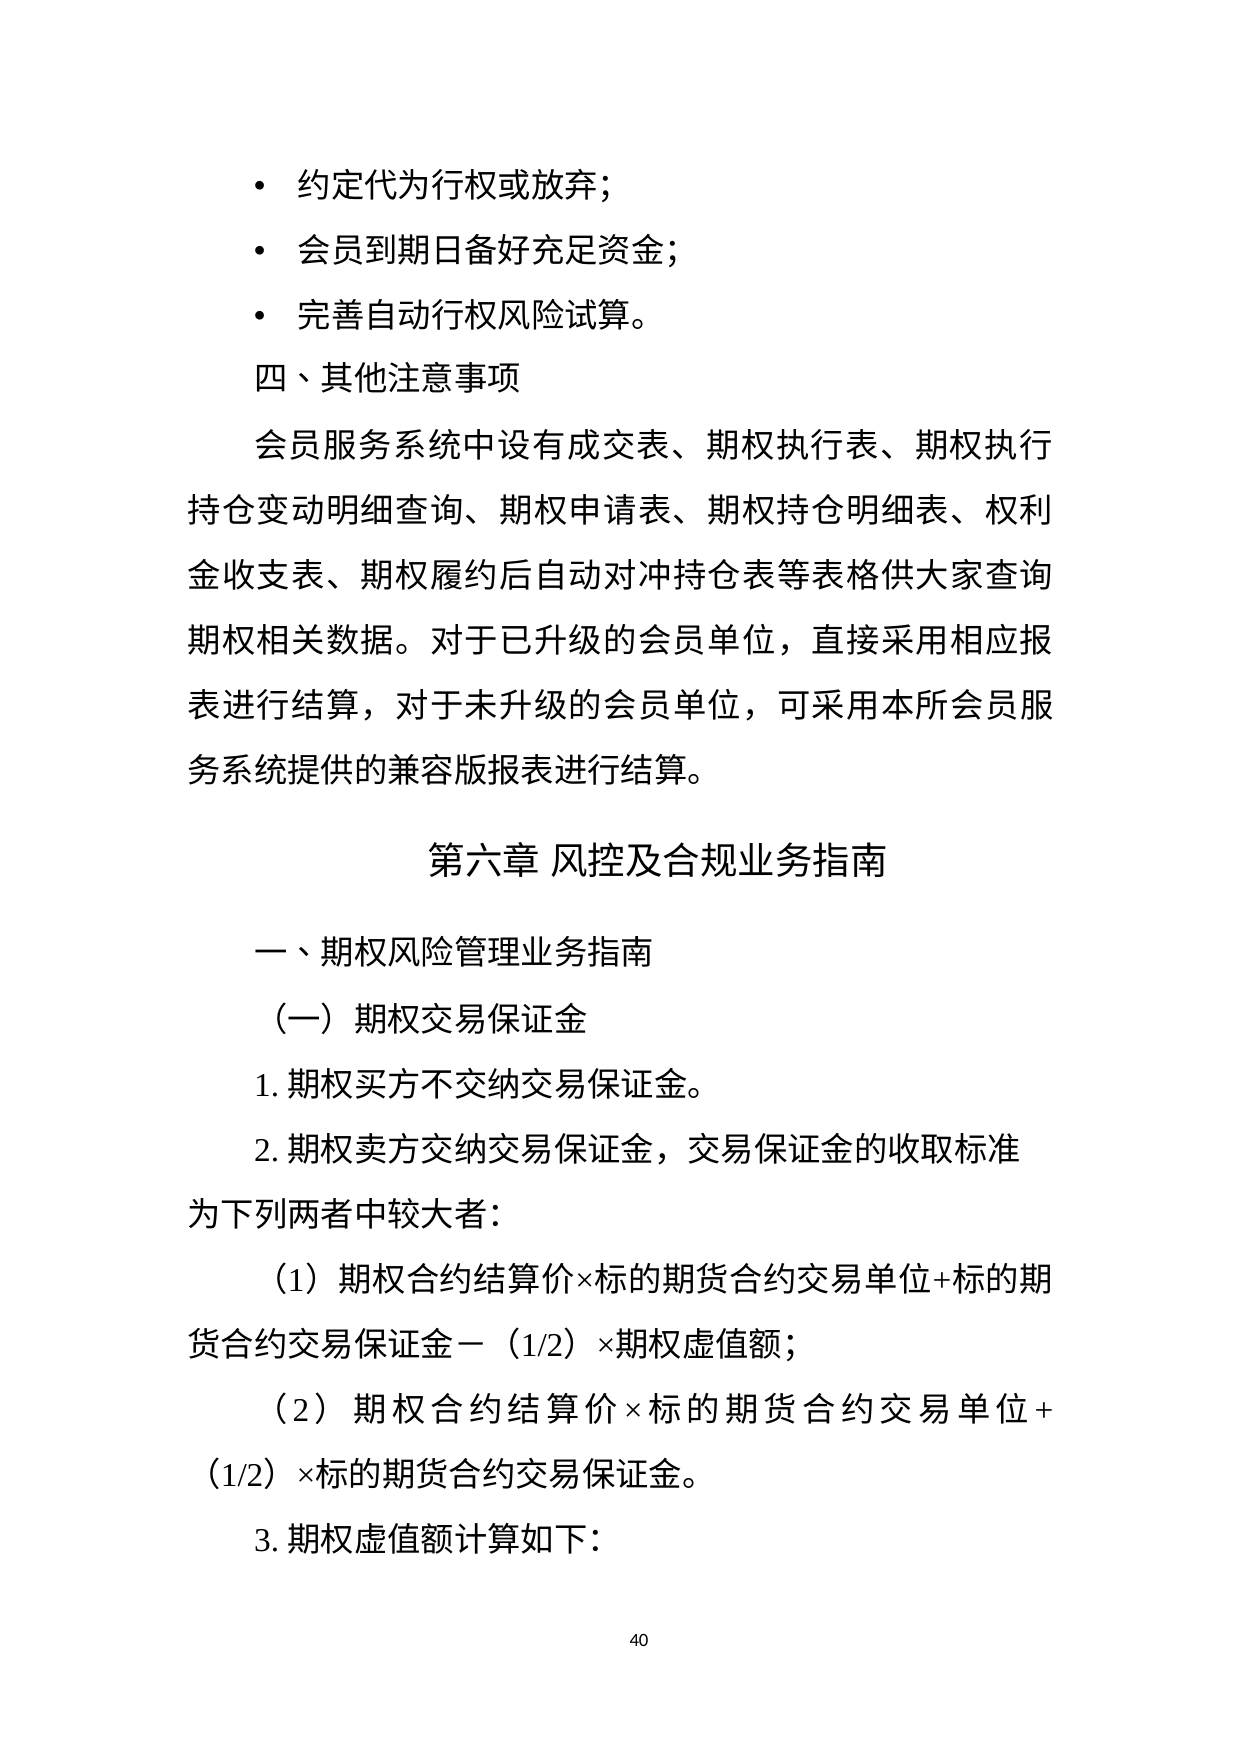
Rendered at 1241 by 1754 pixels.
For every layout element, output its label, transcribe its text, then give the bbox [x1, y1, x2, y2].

text （一）期权交易保证金 [187, 984, 1053, 1049]
list 完善自动行权风险试算。 [254, 280, 1053, 345]
subtitle 四、其他注意事项 [187, 345, 1053, 410]
subtitle 一、期权风险管理业务指南 [187, 919, 1053, 984]
text 3. 期权虚值额计算如下： [187, 1504, 1053, 1569]
list 约定代为行权或放弃； [254, 150, 1053, 215]
text 会员服务系统中设有成交表、期权执行表、期权执行持仓变动明细查询、期权申请表、期权持仓明细表、权利金收支表、期权履约后自动对冲持仓表等表格供大家查询期权相关数据。对于已升级的会员单位，直接采用相应报表进行结算，对于未升级的会员单位，可采用本所会员服务系统提供的兼容版报表进行结算。 [187, 410, 1053, 800]
text 2. 期权卖方交纳交易保证金，交易保证金的收取标准为下列两者中较大者： [187, 1114, 1053, 1244]
subtitle 第六章 风控及合规业务指南 [187, 827, 1053, 892]
text 1. 期权买方不交纳交易保证金。 [187, 1049, 1053, 1114]
text （1）期权合约结算价×标的期货合约交易单位+标的期货合约交易保证金－（1/2）×期权虚值额； [187, 1244, 1053, 1374]
list 会员到期日备好充足资金； [254, 215, 1053, 280]
text （2）期权合约结算价×标的期货合约交易单位+（1/2）×标的期货合约交易保证金。 [187, 1374, 1053, 1504]
